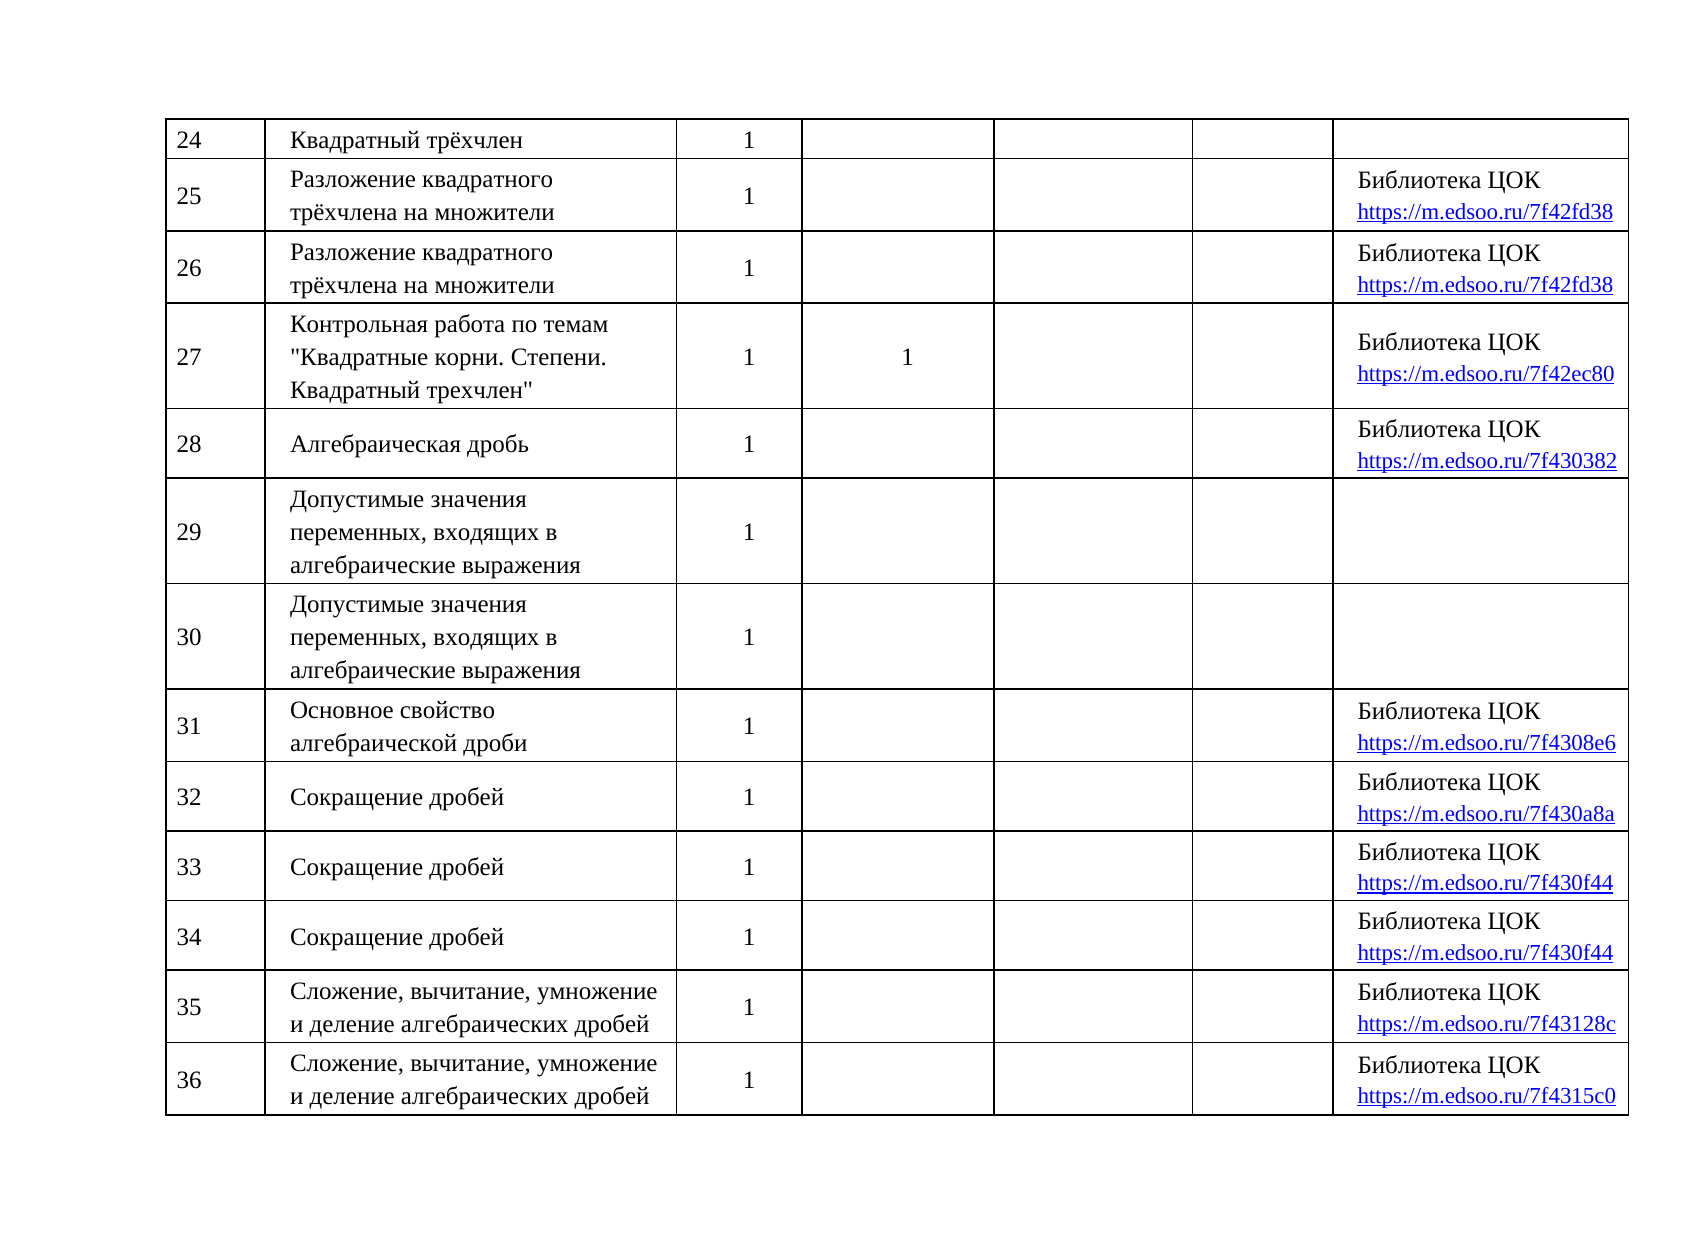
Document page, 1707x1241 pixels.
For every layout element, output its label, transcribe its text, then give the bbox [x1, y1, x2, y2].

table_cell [266, 971, 676, 1042]
table_cell [995, 832, 1192, 900]
table_cell [1193, 232, 1332, 302]
table_cell [1334, 479, 1628, 583]
table_cell 1 [677, 1043, 801, 1114]
table_cell Сокращение дробей [266, 762, 676, 830]
table_cell 28 [167, 409, 264, 477]
table_cell [995, 120, 1192, 157]
table_cell Алгебраическая дробь [266, 409, 676, 477]
table_cell 1 [677, 690, 801, 761]
table_cell [1193, 159, 1332, 230]
table_cell [1334, 120, 1628, 157]
table_cell 1 [677, 971, 801, 1042]
table_cell Библиотека ЦОК https://m.edsoo.ru/7f430382 [1334, 409, 1628, 477]
table_cell [1193, 690, 1332, 761]
table_cell [1193, 120, 1332, 157]
table_cell 1 [677, 584, 801, 688]
table_cell Библиотека ЦОК https://m.edsoo.ru/7f4315c0 [1334, 1043, 1628, 1114]
table_cell 31 [167, 690, 264, 761]
table_cell 1 [677, 832, 801, 900]
table_cell [803, 409, 993, 477]
table_cell [1193, 832, 1332, 900]
table_cell 33 [167, 832, 264, 900]
table_cell [1193, 971, 1332, 1042]
table_cell [803, 690, 993, 761]
table_cell Библиотека ЦОК https://m.edsoo.ru/7f430a8a [1334, 762, 1628, 830]
table_cell Сокращение дробей [266, 832, 676, 900]
table_cell [1193, 479, 1332, 583]
table_cell [803, 1043, 993, 1114]
table_cell [995, 584, 1192, 688]
table_cell 1 [677, 409, 801, 477]
table_cell [803, 832, 993, 900]
table_cell Библиотека ЦОК https://m.edsoo.ru/7f43128c [1334, 971, 1628, 1042]
table_cell 1 [677, 479, 801, 583]
table_cell 36 [167, 1043, 264, 1114]
table_cell [803, 479, 993, 583]
table_cell [1334, 584, 1628, 688]
table_cell Библиотека ЦОК https://m.edsoo.ru/7f42ec80 [1334, 304, 1628, 408]
table_cell [803, 159, 993, 230]
table_cell 34 [167, 901, 264, 969]
table_cell [995, 1043, 1192, 1114]
table_cell [995, 159, 1192, 230]
table_cell [995, 232, 1192, 302]
table_cell Библиотека ЦОК https://m.edsoo.ru/7f42fd38 [1334, 159, 1628, 230]
table_cell 29 [167, 479, 264, 583]
table_cell [1193, 584, 1332, 688]
table_cell Разложение квадратного трёхчлена на множители [266, 232, 676, 302]
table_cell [266, 1043, 676, 1114]
table_cell 1 [677, 901, 801, 969]
table_cell [995, 409, 1192, 477]
table_cell [995, 479, 1192, 583]
table_cell 1 [677, 304, 801, 408]
table_cell [995, 304, 1192, 408]
table_cell 27 [167, 304, 264, 408]
table_cell [995, 901, 1192, 969]
table_cell [1193, 901, 1332, 969]
table_cell Библиотека ЦОК https://m.edsoo.ru/7f4308e6 [1334, 690, 1628, 761]
table_cell 1 [677, 120, 801, 157]
table_cell [1193, 762, 1332, 830]
table_cell [803, 232, 993, 302]
table_cell Библиотека ЦОК https://m.edsoo.ru/7f42fd38 [1334, 232, 1628, 302]
table_cell [995, 690, 1192, 761]
table_cell [1193, 304, 1332, 408]
table_cell [803, 971, 993, 1042]
table_cell [1193, 1043, 1332, 1114]
table_cell 30 [167, 584, 264, 688]
table_cell [995, 971, 1192, 1042]
table_cell Основное свойство алгебраической дроби [266, 690, 676, 761]
table_cell Сокращение дробей [266, 901, 676, 969]
table_cell Библиотека ЦОК https://m.edsoo.ru/7f430f44 [1334, 832, 1628, 900]
table_cell 25 [167, 159, 264, 230]
table_cell Разложение квадратного трёхчлена на множители [266, 159, 676, 230]
table_cell 35 [167, 971, 264, 1042]
table_cell [995, 762, 1192, 830]
table_cell [803, 901, 993, 969]
table_cell Допустимые значения переменных, входящих в алгебраические выражения [266, 584, 676, 688]
table_cell 1 [677, 159, 801, 230]
table_cell Библиотека ЦОК https://m.edsoo.ru/7f430f44 [1334, 901, 1628, 969]
table_cell 26 [167, 232, 264, 302]
table_cell [1193, 409, 1332, 477]
table_cell [803, 584, 993, 688]
table_cell 24 [167, 120, 264, 157]
table_cell Допустимые значения переменных, входящих в алгебраические выражения [266, 479, 676, 583]
table_cell Контрольная работа по темам "Квадратные корни. Степени. Квадратный трехчлен" [266, 304, 676, 408]
table_cell Квадратный трёхчлен [266, 120, 676, 157]
table_cell 32 [167, 762, 264, 830]
table_cell 1 [677, 762, 801, 830]
table_cell [803, 120, 993, 157]
table_cell 1 [677, 232, 801, 302]
table_cell 1 [803, 304, 993, 408]
table_cell [803, 762, 993, 830]
